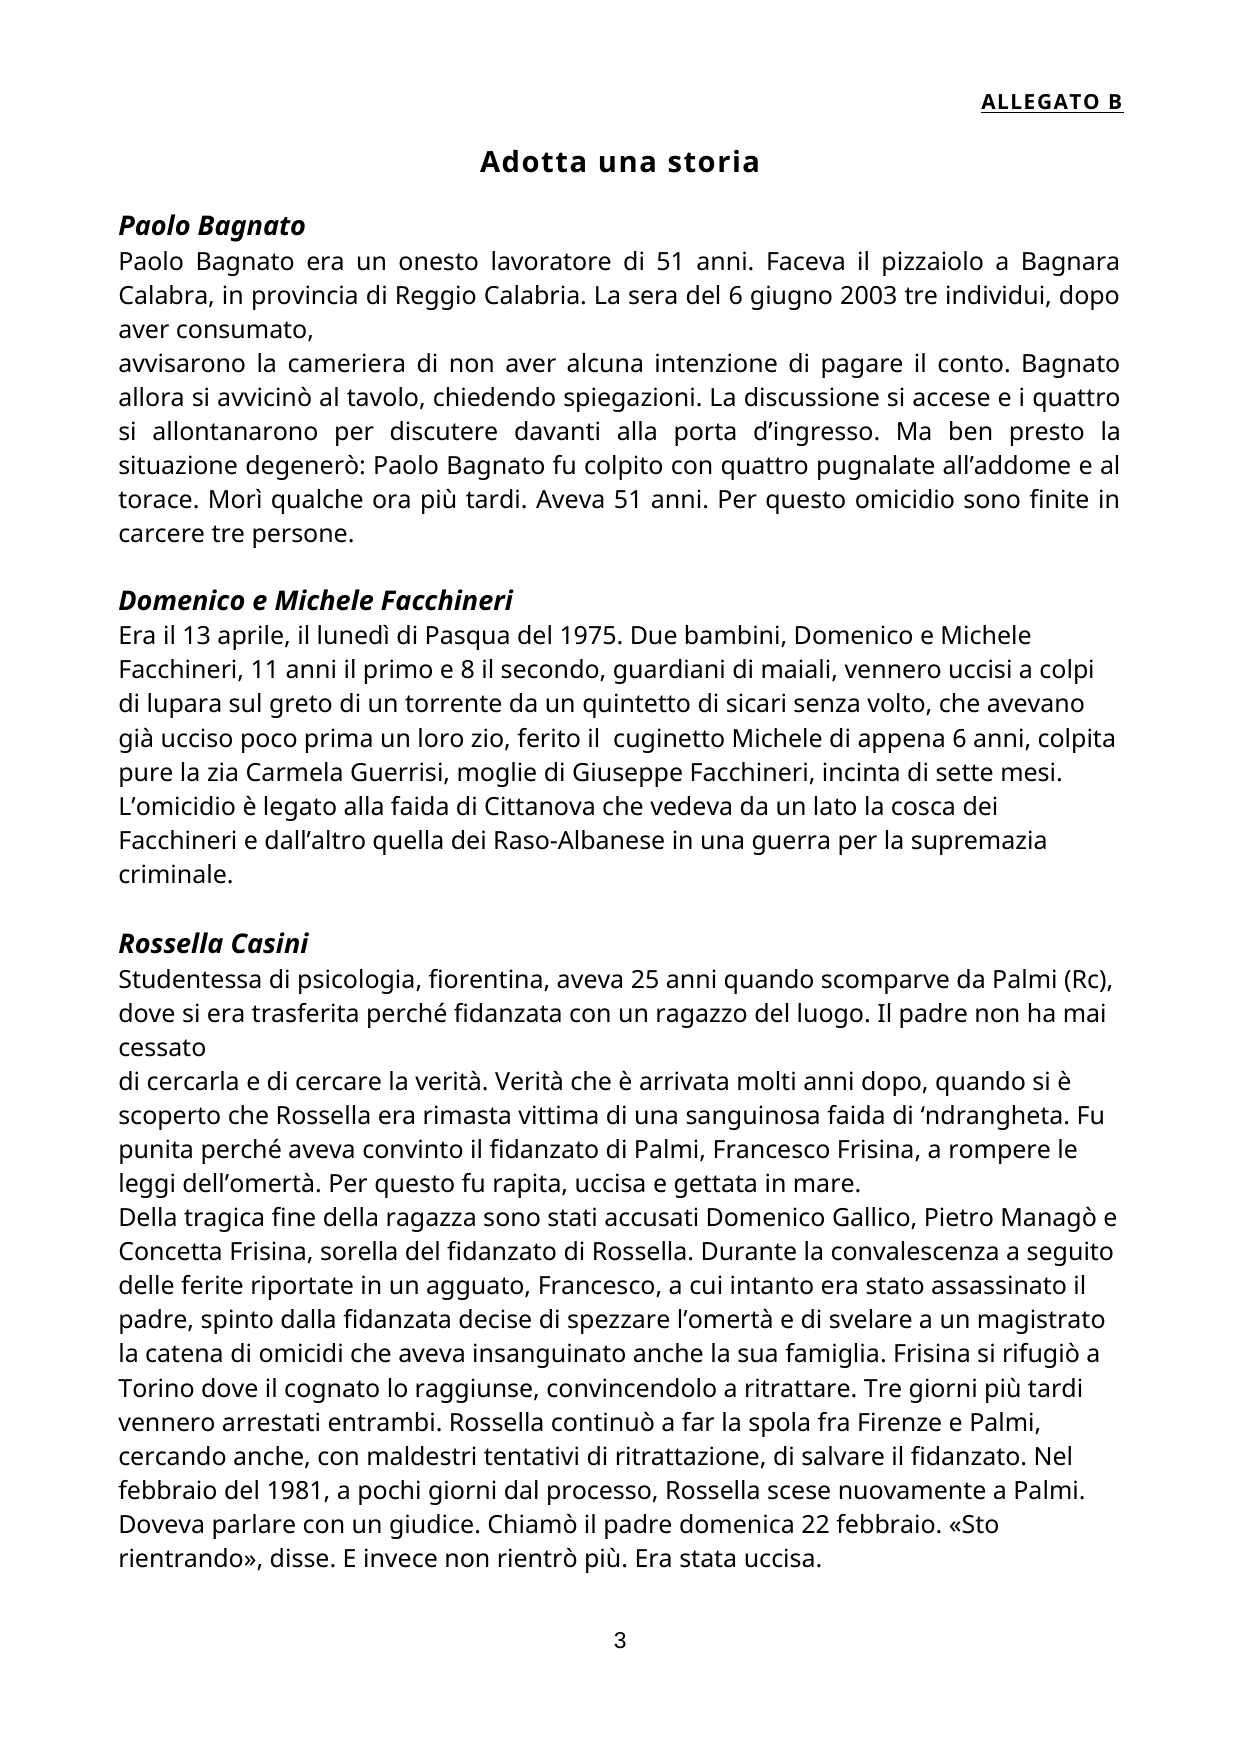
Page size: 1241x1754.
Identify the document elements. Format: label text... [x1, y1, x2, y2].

text Adotta una storia [118, 141, 1122, 181]
text Paolo Bagnato [118, 206, 1122, 243]
text Domenico e Michele Facchineri [118, 581, 1122, 618]
text Della tragica fine della ragazza sono stati accusati Domenico Gallico, Pietro Managò e Concetta Frisina, sorella del fidanzato di Rossella. Durante la convalescenza a seguito delle ferite riportate in un agguato, Francesco, a cui intanto era stato assassinato il padre, spinto dalla fidanzata decise di spezzare l’omertà e di svelare a un magistrato la catena di omicidi che aveva insanguinato anche la sua famiglia. Frisina si rifugiò a Torino dove il cognato lo raggiunse, convincendolo a ritrattare. Tre giorni più tardi vennero arrestati entrambi. Rossella continuò a far la spola fra Firenze e Palmi, cercando anche, con maldestri tentativi di ritrattazione, di salvare il fidanzato. Nel febbraio del 1981, a pochi giorni dal processo, Rossella scese nuovamente a Palmi. Doveva parlare con un giudice. Chiamò il padre domenica 22 febbraio. «Sto rientrando», disse. E invece non rientrò più. Era stata uccisa. [118, 1200, 1122, 1574]
text Era il 13 aprile, il lunedì di Pasqua del 1975. Due bambini, Domenico e Michele Facchineri, 11 anni il primo e 8 il secondo, guardiani di maiali, vennero uccisi a colpi di lupara sul greto di un torrente da un quintetto di sicari senza volto, che avevano già ucciso poco prima un loro zio, ferito il cuginetto Michele di appena 6 anni, colpita pure la zia Carmela Guerrisi, moglie di Giuseppe Facchineri, incinta di sette mesi. L’omicidio è legato alla faida di Cittanova che vedeva da un lato la cosca dei Facchineri e dall’altro quella dei Raso-Albanese in una guerra per la supremazia criminale. [118, 618, 1122, 891]
text ALLEGATO B [118, 87, 1122, 116]
text di cercarla e di cercare la verità. Verità che è arrivata molti anni dopo, quando si è scoperto che Rossella era rimasta vittima di una sanguinosa faida di ‘ndrangheta. Fu punita perché aveva convinto il fidanzato di Palmi, Francesco Frisina, a rompere le leggi dell’omertà. Per questo fu rapita, uccisa e gettata in mare. [118, 1064, 1122, 1200]
text Paolo Bagnato era un onesto lavoratore di 51 anni. Faceva il pizzaiolo a Bagnara Calabra, in provincia di Reggio Calabria. La sera del 6 giugno 2003 tre individui, dopo aver consumato, [118, 243, 1122, 346]
text Rossella Casini [118, 924, 1122, 961]
text Studentessa di psicologia, fiorentina, aveva 25 anni quando scomparve da Palmi (Rc), dove si era trasferita perché fidanzata con un ragazzo del luogo. Il padre non ha mai cessato [118, 961, 1122, 1064]
text avvisarono la cameriera di non aver alcuna intenzione di pagare il conto. Bagnato allora si avvicinò al tavolo, chiedendo spiegazioni. La discussione si accese e i quattro si allontanarono per discutere davanti alla porta d’ingresso. Ma ben presto la situazione degenerò: Paolo Bagnato fu colpito con quattro pugnalate all’addome e al torace. Morì qualche ora più tardi. Aveva 51 anni. Per questo omicidio sono finite in carcere tre persone. [118, 346, 1122, 550]
